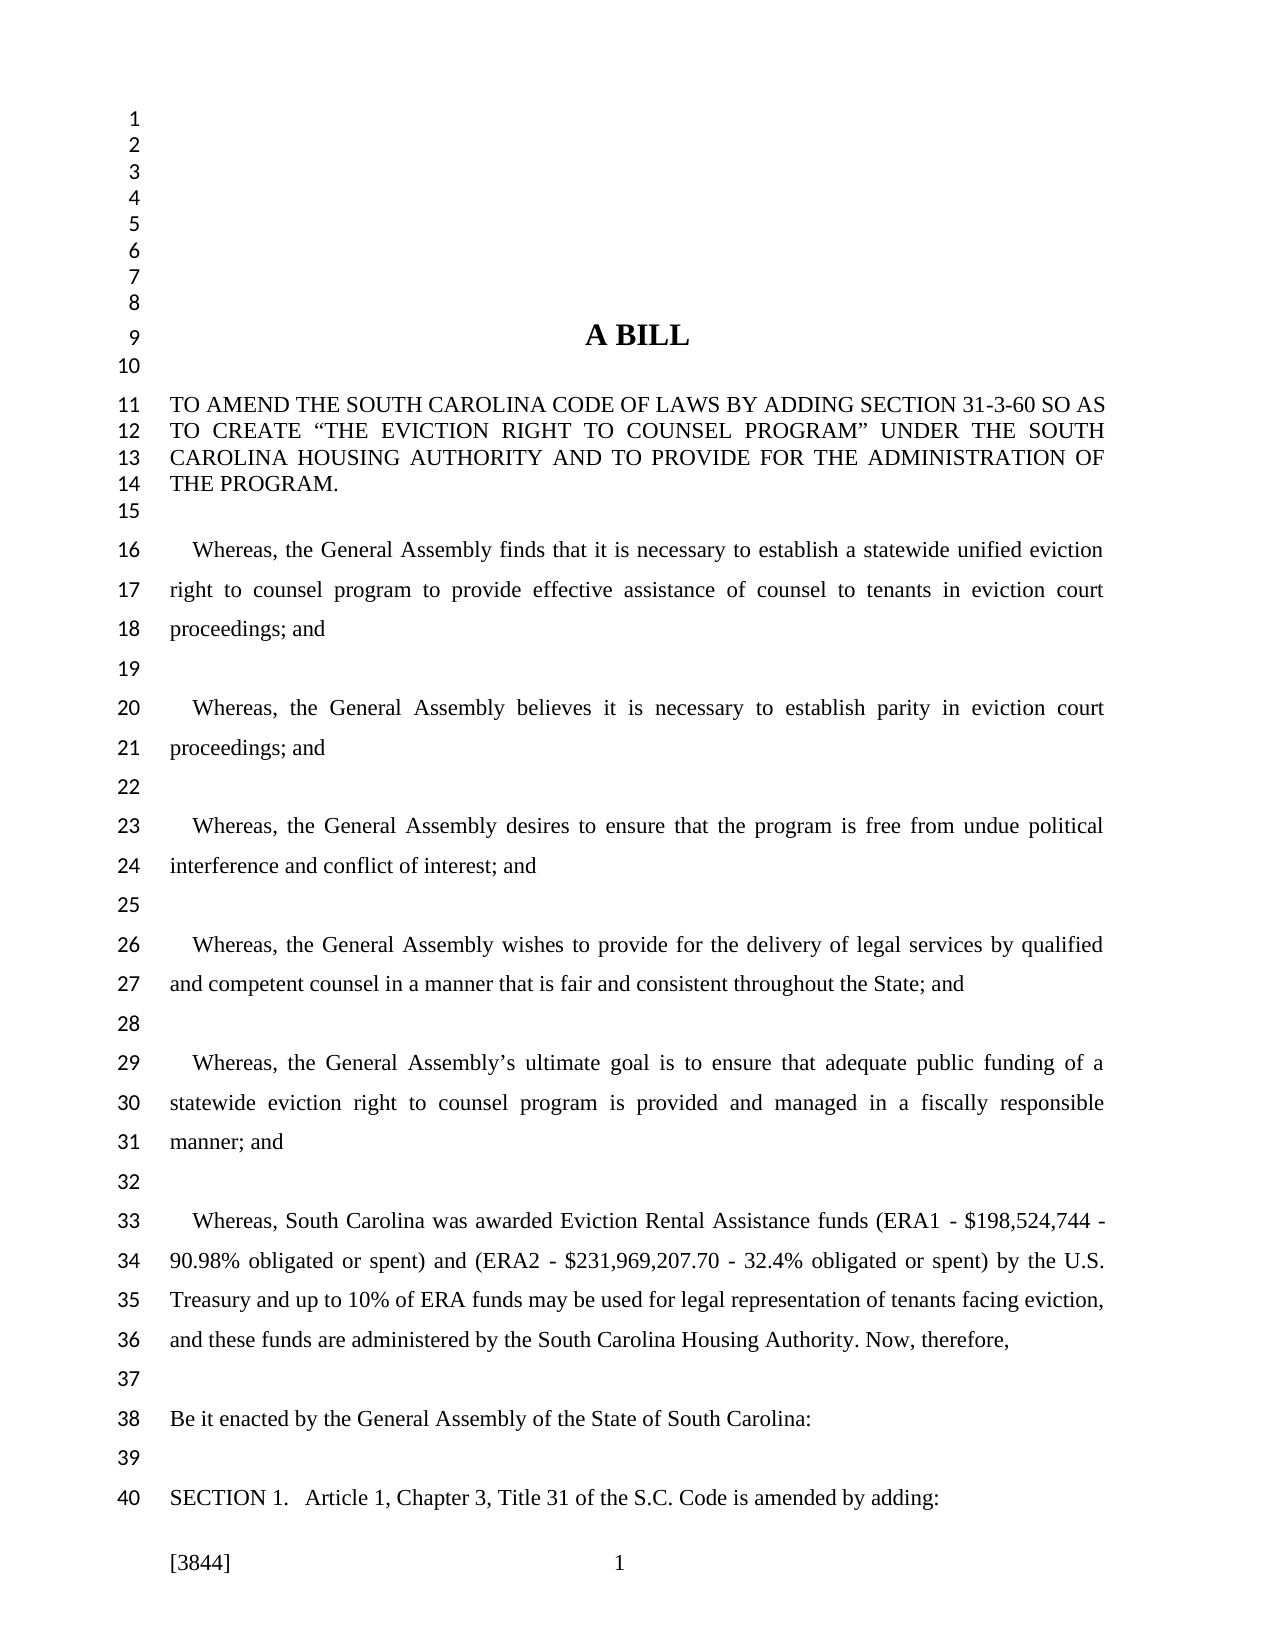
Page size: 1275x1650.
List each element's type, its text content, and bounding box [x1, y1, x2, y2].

text Whereas, South Carolina was awarded Eviction Rental Assistance funds (ERA1 ‑ $198,524,744 ‑ 90.98% obligated or spent) and (ERA2 ‑ $231,969,207.70 ‑ 32.4% obligated or spent) by the U.S. Treasury and up to 10% of ERA funds may be used for legal representation of tenants facing eviction, and these funds are administered by the South Carolina Housing Authority. Now, therefore, [169, 1207, 1106, 1352]
text Whereas, the General Assembly’s ultimate goal is to ensure that adequate public funding of a statewide eviction right to counsel program is provided and managed in a fiscally responsible manner; and [169, 1049, 1106, 1155]
text Whereas, the General Assembly desires to ensure that the program is free from undue political interference and conflict of interest; and [169, 812, 1106, 878]
text SECTION 1. Article 1, Chapter 3, Title 31 of the S.C. Code is amended by adding: [169, 1484, 1106, 1510]
text Whereas, the General Assembly finds that it is necessary to establish a statewide unified eviction right to counsel program to provide effective assistance of counsel to tenants in eviction court proceedings; and [169, 536, 1106, 641]
text Whereas, the General Assembly wishes to provide for the delivery of legal services by qualified and competent counsel in a manner that is fair and consistent throughout the State; and [169, 931, 1106, 997]
text A bill [169, 316, 1106, 352]
text Whereas, the General Assembly believes it is necessary to establish parity in eviction court proceedings; and [169, 694, 1106, 760]
text Be it enacted by the General Assembly of the State of South Carolina: [169, 1405, 1106, 1431]
